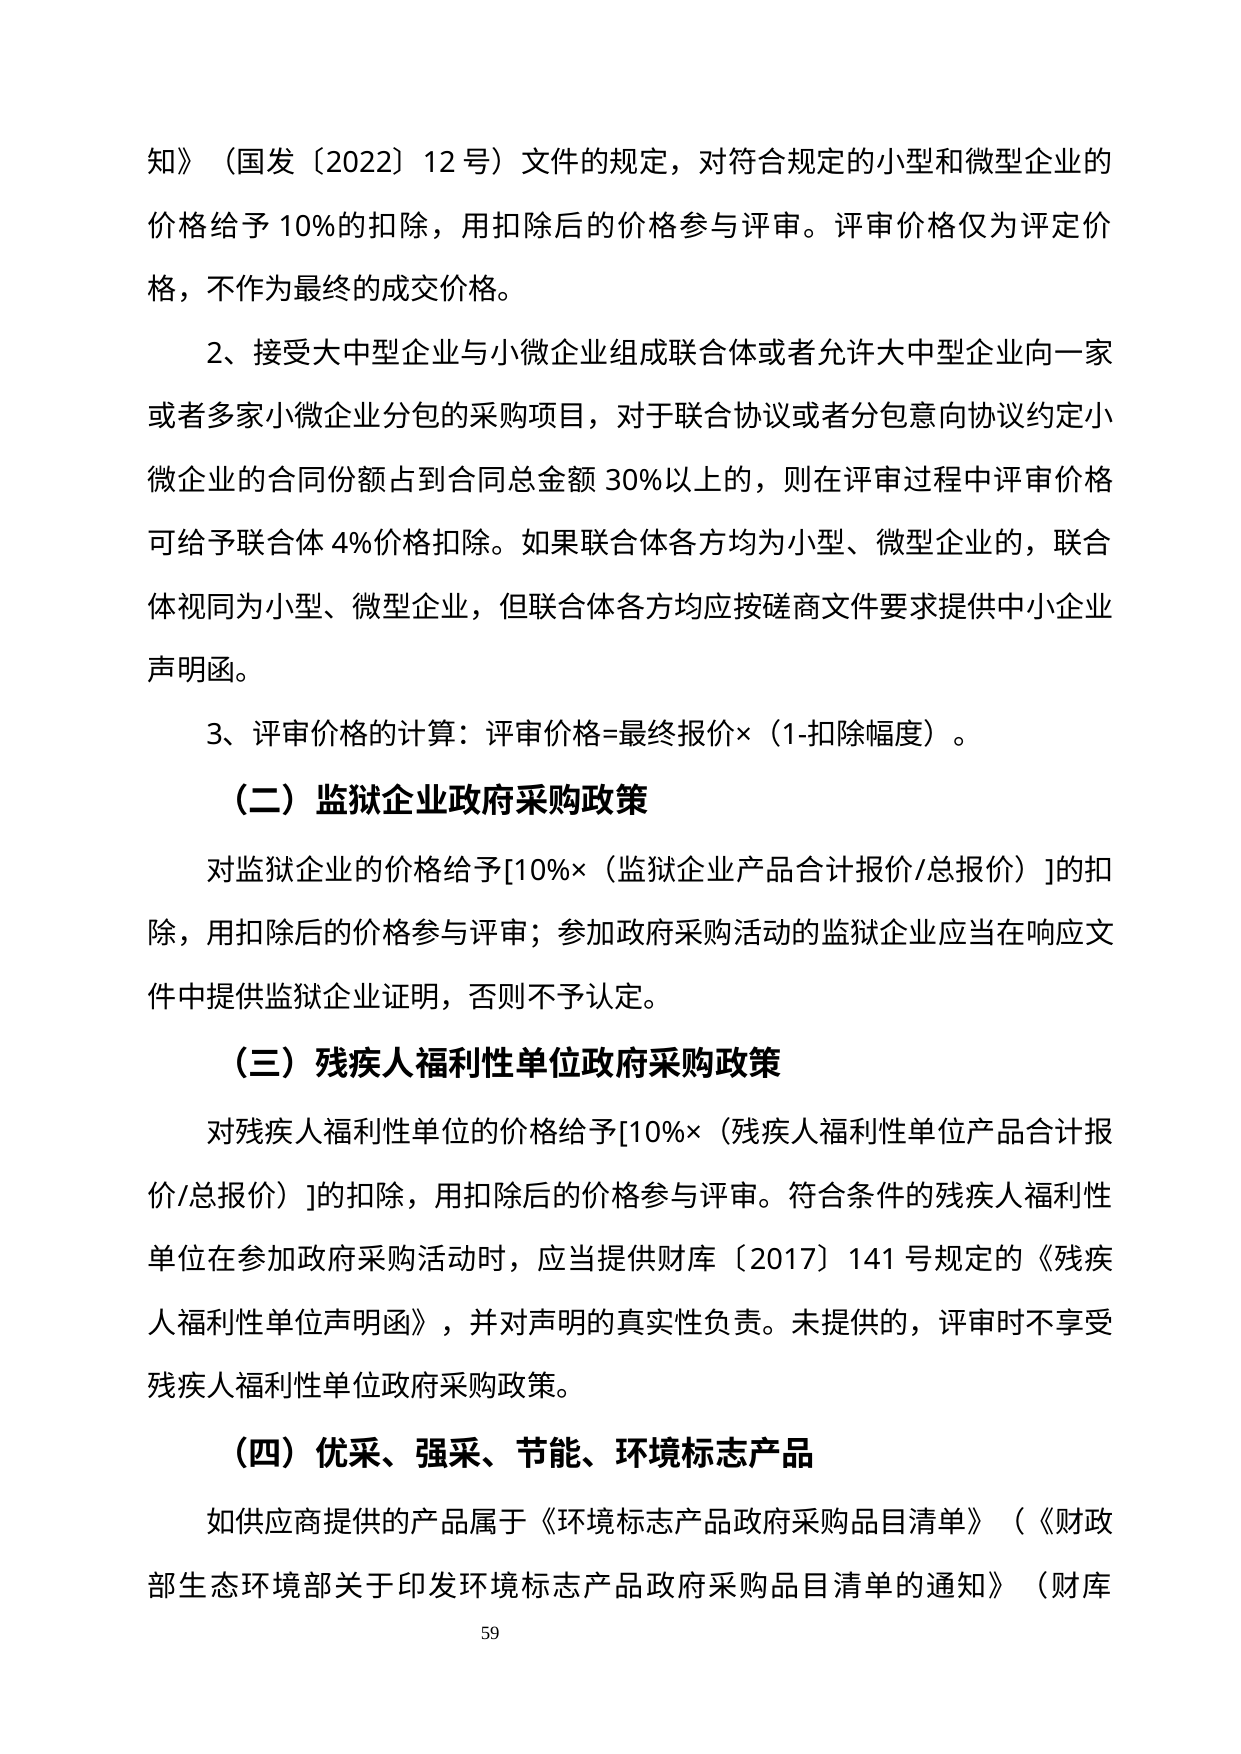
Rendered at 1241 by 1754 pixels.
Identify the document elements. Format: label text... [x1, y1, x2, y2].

list 监狱企业政府采购政策 [148, 774, 1114, 822]
text 2、接受大中型企业与小微企业组成联合体或者允许大中型企业向一家或者多家小微企业分包的采购项目，对于联合协议或者分包意向协议约定小微企业的合同份额占到合同总金额30%以上的，则在评审过程中评审价格可给予联合体4%价格扣除。如果联合体各方均为小型、微型企业的，联合体视同为小型、微型企业，但联合体各方均应按磋商文件要求提供中小企业声明函。 [148, 329, 1114, 689]
list 残疾人福利性单位政府采购政策 [148, 1037, 1114, 1085]
text 对残疾人福利性单位的价格给予[10%×（残疾人福利性单位产品合计报价/总报价）]的扣除，用扣除后的价格参与评审。符合条件的残疾人福利性单位在参加政府采购活动时，应当提供财库〔2017〕141号规定的《残疾人福利性单位声明函》，并对声明的真实性负责。未提供的，评审时不享受残疾人福利性单位政府采购政策。 [148, 1109, 1114, 1405]
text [148, 1499, 1114, 1604]
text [148, 139, 1114, 308]
list 优采、强采、节能、环境标志产品 [148, 1426, 1114, 1474]
text 对监狱企业的价格给予[10%×（监狱企业产品合计报价/总报价）]的扣除，用扣除后的价格参与评审；参加政府采购活动的监狱企业应当在响应文件中提供监狱企业证明，否则不予认定。 [148, 846, 1114, 1015]
text 3、评审价格的计算：评审价格=最终报价×（1-扣除幅度）。 [148, 710, 1114, 753]
